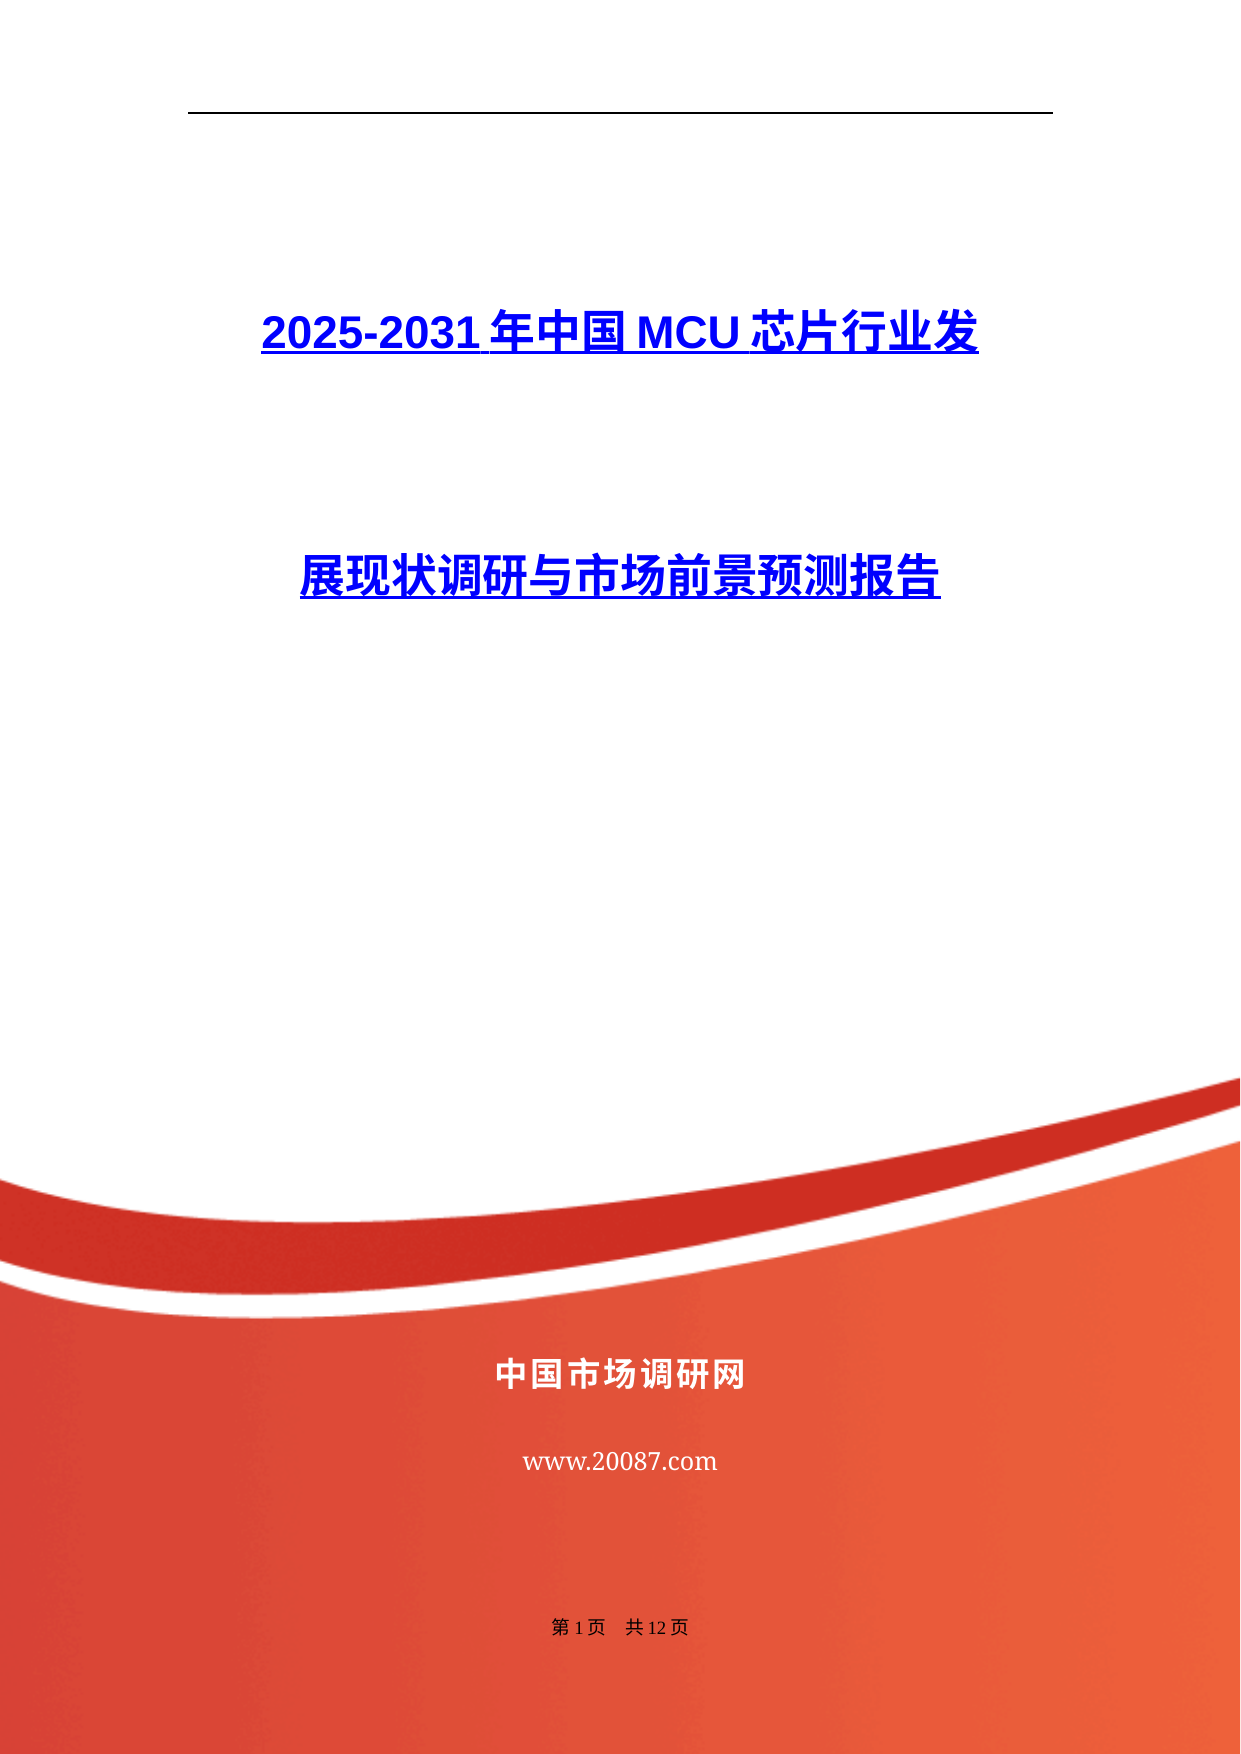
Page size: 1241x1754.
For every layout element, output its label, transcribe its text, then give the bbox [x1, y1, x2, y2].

table_header 2025-2031年中国MCU芯片行业发展现状调研与市场前景预测报告 [188, 207, 1053, 773]
text www.20087.com [187, 1428, 1053, 1493]
subtitle 中国市场调研网 [187, 1339, 1053, 1404]
picture [0, 1006, 1241, 1754]
